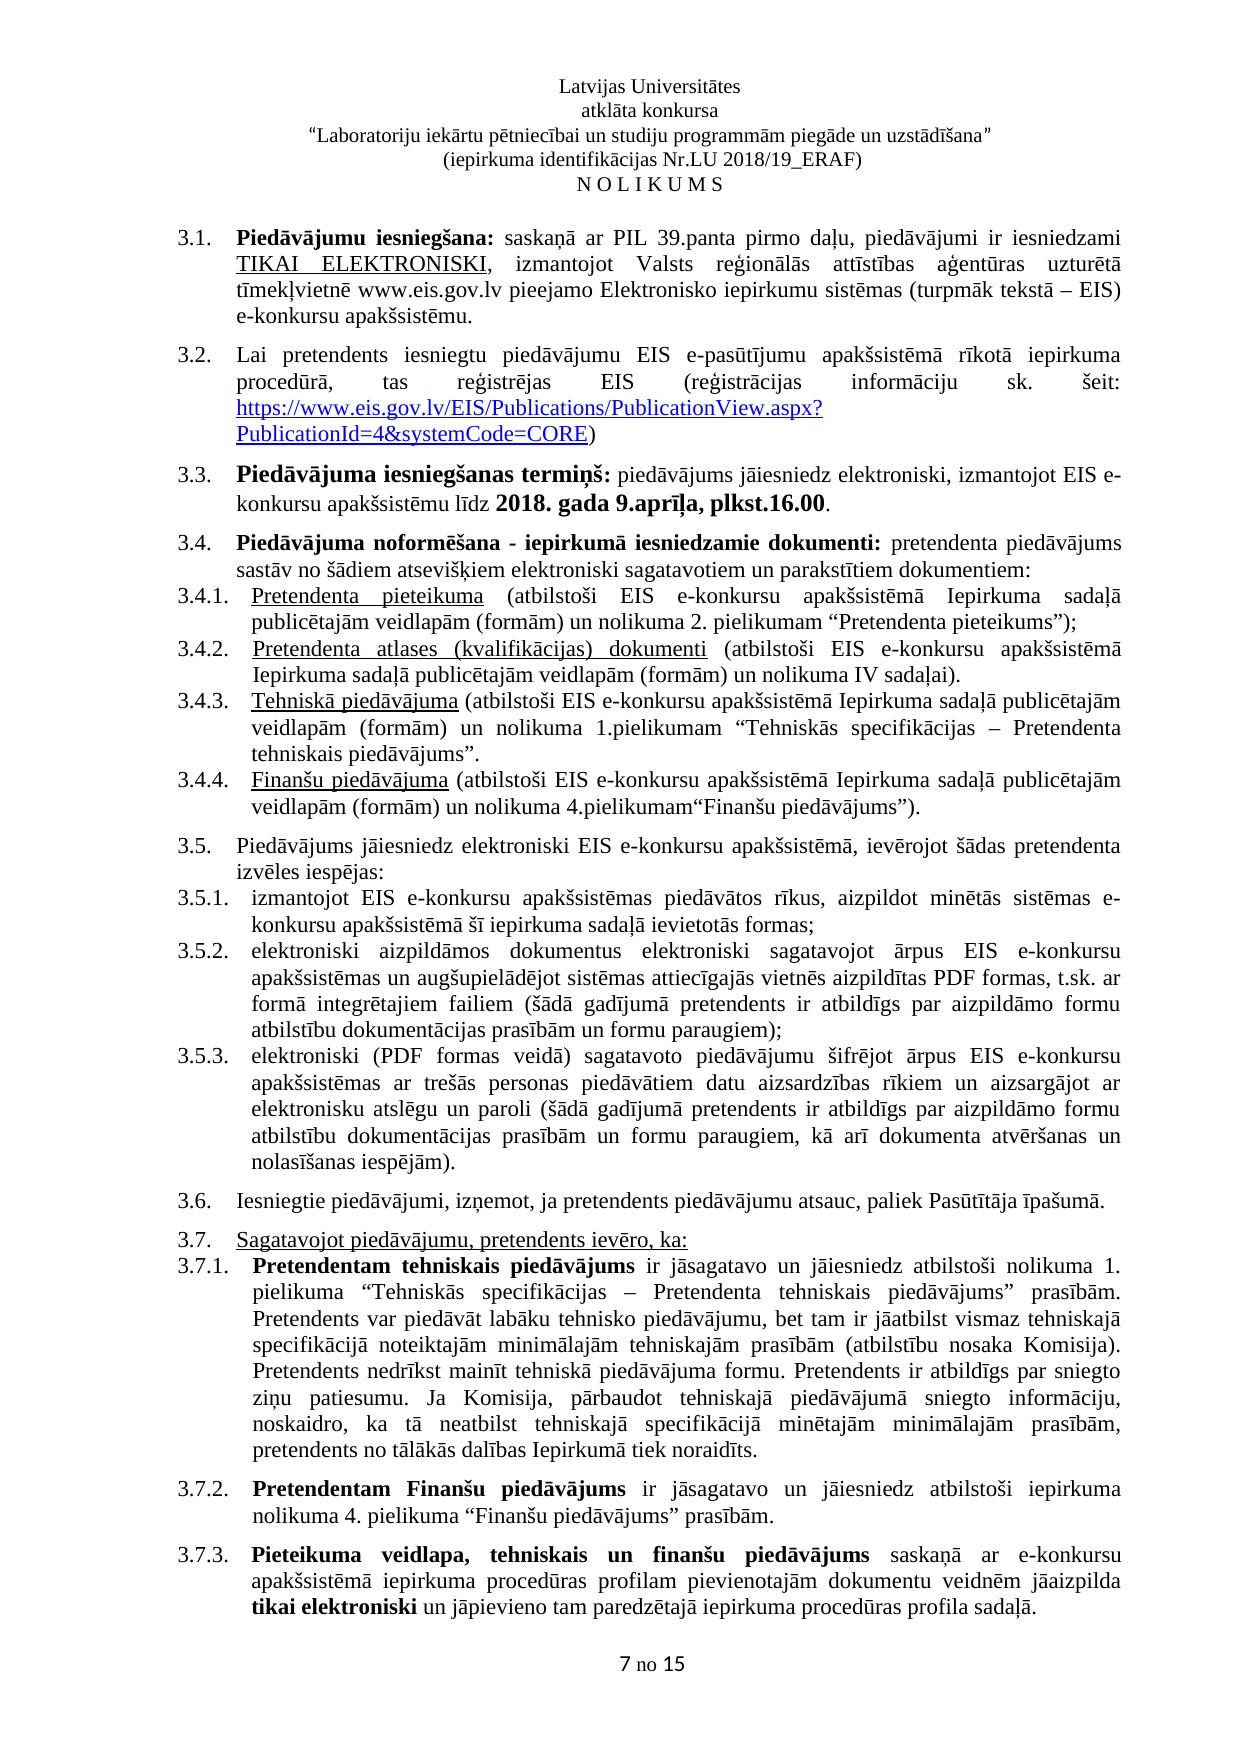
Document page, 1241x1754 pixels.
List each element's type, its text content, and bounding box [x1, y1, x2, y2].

list Piedāvājums jāiesniedz elektroniski EIS e-konkursu apakšsistēmā, ievērojot šādas pretendenta izvēles iespējas: [177, 832, 1122, 884]
list Finanšu piedāvājuma (atbilstoši EIS e-konkursu apakšsistēmā Iepirkuma sadaļā publicētajām veidlapām (formām) un nolikuma 4.pielikumam“Finanšu piedāvājums”). [177, 767, 1122, 819]
list Tehniskā piedāvājuma (atbilstoši EIS e-konkursu apakšsistēmā Iepirkuma sadaļā publicētajām veidlapām (formām) un nolikuma 1.pielikumam “Tehniskās specifikācijas – Pretendenta tehniskais piedāvājums”. [177, 687, 1122, 767]
list Piedāvājuma iesniegšanas termiņš: piedāvājums jāiesniedz elektroniski, izmantojot EIS e-konkursu apakšsistēmu līdz 2018. gada 9.aprīļa, plkst.16.00. [177, 459, 1122, 517]
list Pretendentam tehniskais piedāvājums ir jāsagatavo un jāiesniedz atbilstoši nolikuma 1. pielikuma “Tehniskās specifikācijas – Pretendenta tehniskais piedāvājums” prasībām. Pretendents var piedāvāt labāku tehnisko piedāvājumu, bet tam ir jāatbilst vismaz tehniskajā specifikācijā noteiktajām minimālajām tehniskajām prasībām (atbilstību nosaka Komisija). Pretendents nedrīkst mainīt tehniskā piedāvājuma formu. Pretendents ir atbildīgs par sniegto ziņu patiesumu. Ja Komisija, pārbaudot tehniskajā piedāvājumā sniegto informāciju, noskaidro, ka tā neatbilst tehniskajā specifikācijā minētajām minimālajām prasībām, pretendents no tālākās dalības Iepirkumā tiek noraidīts. [177, 1252, 1122, 1463]
list izmantojot EIS e-konkursu apakšsistēmas piedāvātos rīkus, aizpildot minētās sistēmas e-konkursu apakšsistēmā šī iepirkuma sadaļā ievietotās formas; [177, 884, 1122, 937]
list elektroniski aizpildāmos dokumentus elektroniski sagatavojot ārpus EIS e-konkursu apakšsistēmas un augšupielādējot sistēmas attiecīgajās vietnēs aizpildītas PDF formas, t.sk. ar formā integrētajiem failiem (šādā gadījumā pretendents ir atbildīgs par aizpildāmo formu atbilstību dokumentācijas prasībām un formu paraugiem); [177, 937, 1122, 1043]
list Pretendenta pieteikuma (atbilstoši EIS e-konkursu apakšsistēmā Iepirkuma sadaļā publicētajām veidlapām (formām) un nolikuma 2. pielikumam “Pretendenta pieteikums”); [177, 582, 1122, 635]
list Pretendentam Finanšu piedāvājums ir jāsagatavo un jāiesniedz atbilstoši iepirkuma nolikuma 4. pielikuma “Finanšu piedāvājums” prasībām. [177, 1475, 1122, 1528]
list Lai pretendents iesniegtu piedāvājumu EIS e-pasūtījumu apakšsistēmā rīkotā iepirkuma procedūrā, tas reģistrējas EIS (reģistrācijas informāciju sk. šeit: https://www.eis.gov.lv/EIS/Publications/PublicationView.aspx?PublicationId=4&systemCode=CORE) [177, 341, 1122, 447]
list Iesniegtie piedāvājumi, izņemot, ja pretendents piedāvājumu atsauc, paliek Pasūtītāja īpašumā. [177, 1187, 1122, 1213]
list Pieteikuma veidlapa, tehniskais un finanšu piedāvājums saskaņā ar e-konkursu apakšsistēmā iepirkuma procedūras profilam pievienotajām dokumentu veidnēm jāaizpilda tikai elektroniski un jāpievieno tam paredzētajā iepirkuma procedūras profila sadaļā. [177, 1541, 1122, 1620]
list Piedāvājumu iesniegšana: saskaņā ar PIL 39.panta pirmo daļu, piedāvājumi ir iesniedzami TIKAI ELEKTRONISKI, izmantojot Valsts reģionālās attīstības aģentūras uzturētā tīmekļvietnē www.eis.gov.lv pieejamo Elektronisko iepirkumu sistēmas (turpmāk tekstā – EIS) e-konkursu apakšsistēmu. [177, 223, 1122, 329]
list Piedāvājuma noformēšana - iepirkumā iesniedzamie dokumenti: pretendenta piedāvājums sastāv no šādiem atsevišķiem elektroniski sagatavotiem un parakstītiem dokumentiem: [177, 529, 1122, 582]
list Sagatavojot piedāvājumu, pretendents ievēro, ka: [177, 1226, 1122, 1252]
list elektroniski (PDF formas veidā) sagatavoto piedāvājumu šifrējot ārpus EIS e-konkursu apakšsistēmas ar trešās personas piedāvātiem datu aizsardzības rīkiem un aizsargājot ar elektronisku atslēgu un paroli (šādā gadījumā pretendents ir atbildīgs par aizpildāmo formu atbilstību dokumentācijas prasībām un formu paraugiem, kā arī dokumenta atvēršanas un nolasīšanas iespējām). [177, 1043, 1122, 1174]
list Pretendenta atlases (kvalifikācijas) dokumenti (atbilstoši EIS e-konkursu apakšsistēmā Iepirkuma sadaļā publicētajām veidlapām (formām) un nolikuma IV sadaļai). [177, 635, 1122, 687]
